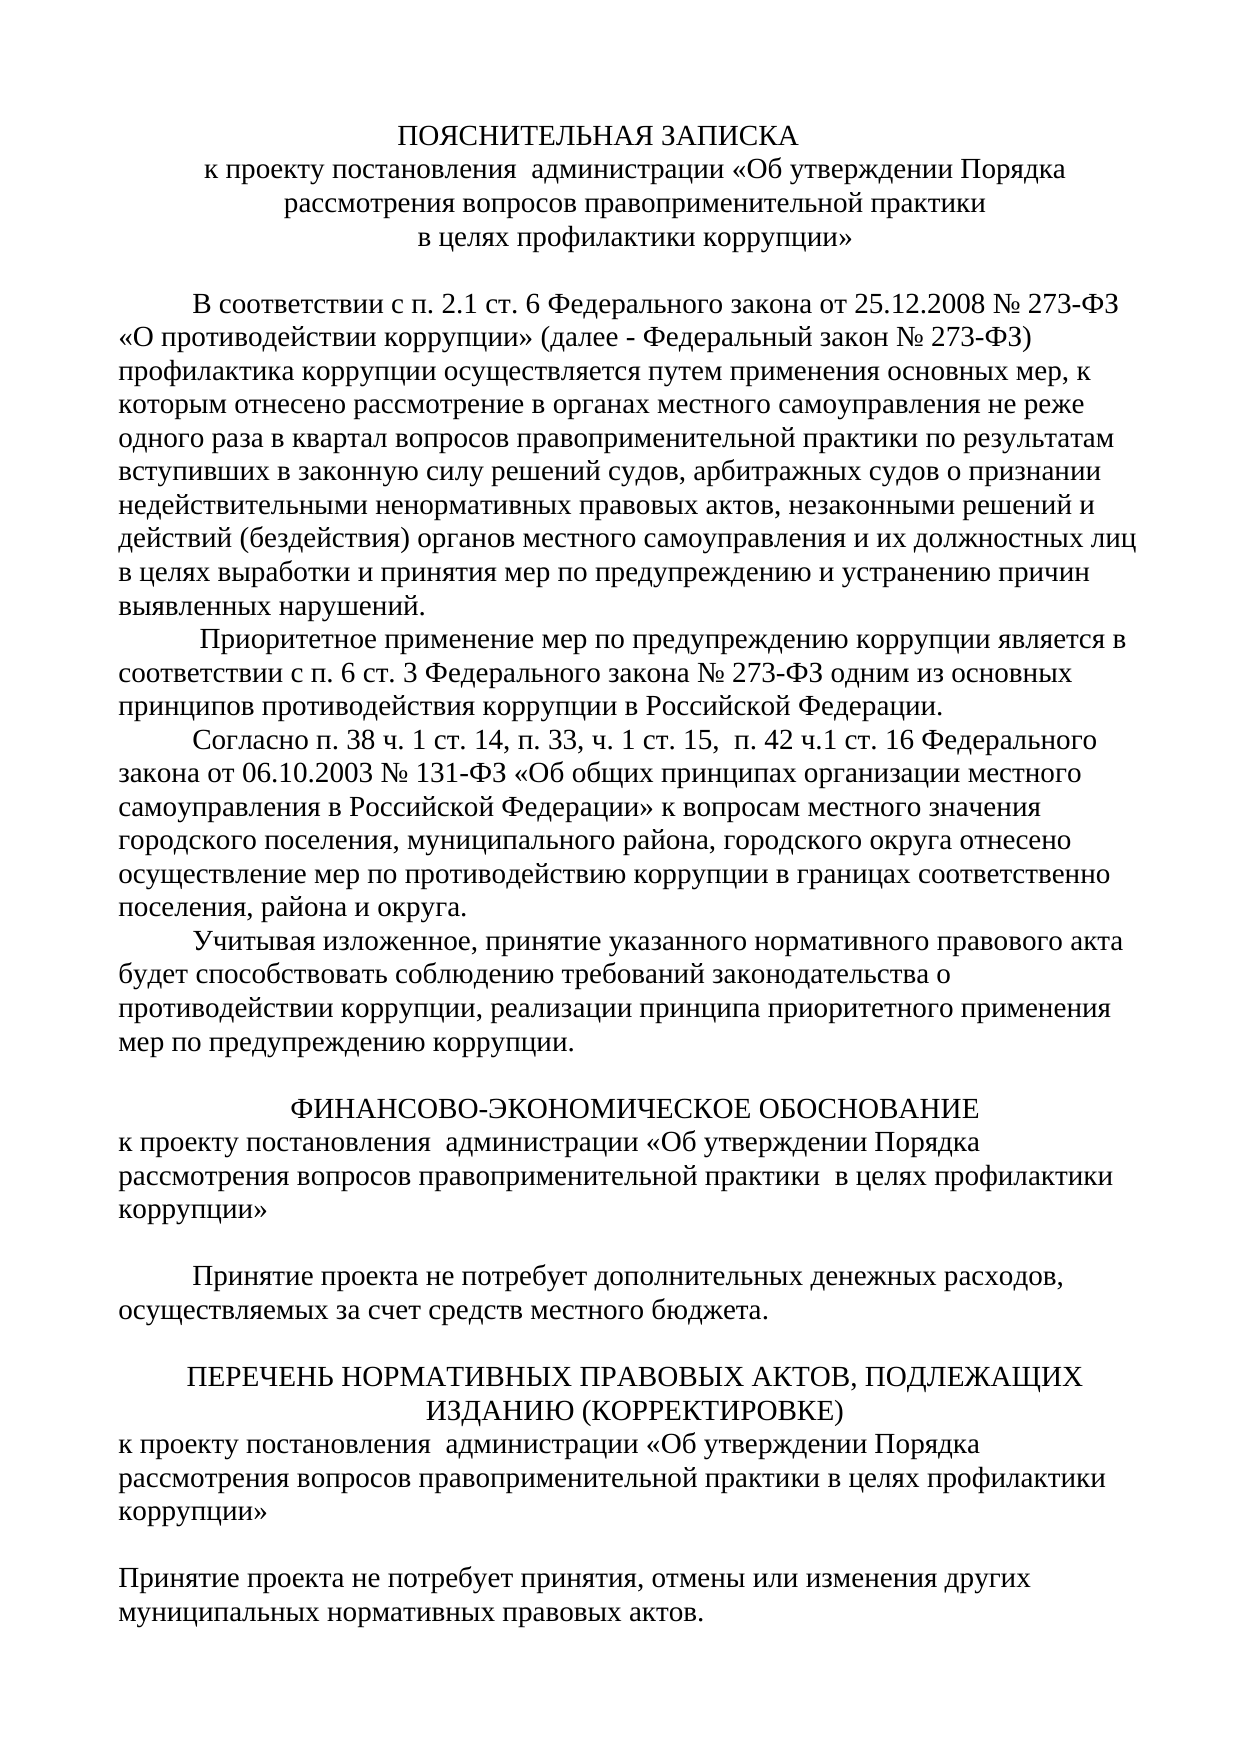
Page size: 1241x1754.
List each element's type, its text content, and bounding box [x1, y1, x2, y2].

text ФИНАНСОВО-ЭКОНОМИЧЕСКОЕ ОБОСНОВАНИЕ [118, 1091, 1152, 1124]
text Принятие проекта не потребует дополнительных денежных расходов, осуществляемых за счет средств местного бюджета. [118, 1258, 1152, 1326]
text Принятие проекта не потребует принятия, отмены или изменения других муниципальных нормативных правовых актов. [118, 1560, 1152, 1627]
text Приоритетное применение мер по предупреждению коррупции является в соответствии с п. 6 ст. 3 Федерального закона № 273-ФЗ одним из основных принципов противодействия коррупции в Российской Федерации. [118, 621, 1152, 722]
title в целях профилактики коррупции» [118, 219, 1152, 252]
text ПОЯСНИТЕЛЬНАЯ ЗАПИСКА [44, 118, 1152, 152]
title к проекту постановления администрации «Об утверждении Порядка рассмотрения вопросов правоприменительной практики в целях профилактики коррупции» [118, 1426, 1152, 1527]
text В соответствии с п. 2.1 ст. 6 Федерального закона от 25.12.2008 № 273-ФЗ «О противодействии коррупции» (далее - Федеральный закон № 273-ФЗ) профилактика коррупции осуществляется путем применения основных мер, к которым отнесено рассмотрение в органах местного самоуправления не реже одного раза в квартал вопросов правоприменительной практики по результатам вступивших в законную силу решений судов, арбитражных судов о признании недействительными ненормативных правовых актов, незаконными решений и действий (бездействия) органов местного самоуправления и их должностных лиц в целях выработки и принятия мер по предупреждению и устранению причин выявленных нарушений. [118, 286, 1152, 621]
title к проекту постановления администрации «Об утверждении Порядка рассмотрения вопросов правоприменительной практики [118, 152, 1152, 219]
text Учитывая изложенное, принятие указанного нормативного правового акта будет способствовать соблюдению требований законодательства о противодействии коррупции, реализации принципа приоритетного применения мер по предупреждению коррупции. [118, 923, 1152, 1057]
title к проекту постановления администрации «Об утверждении Порядка рассмотрения вопросов правоприменительной практики в целях профилактики коррупции» [118, 1124, 1152, 1225]
text Согласно п. 38 ч. 1 ст. 14, п. 33, ч. 1 ст. 15, п. 42 ч.1 ст. 16 Федерального закона от 06.10.2003 № 131-ФЗ «Об общих принципах организации местного самоуправления в Российской Федерации» к вопросам местного значения городского поселения, муниципального района, городского округа отнесено осуществление мер по противодействию коррупции в границах соответственно поселения, района и округа. [118, 722, 1152, 923]
text ПЕРЕЧЕНЬ НОРМАТИВНЫХ ПРАВОВЫХ АКТОВ, ПОДЛЕЖАЩИХ ИЗДАНИЮ (КОРРЕКТИРОВКЕ) [118, 1359, 1152, 1426]
